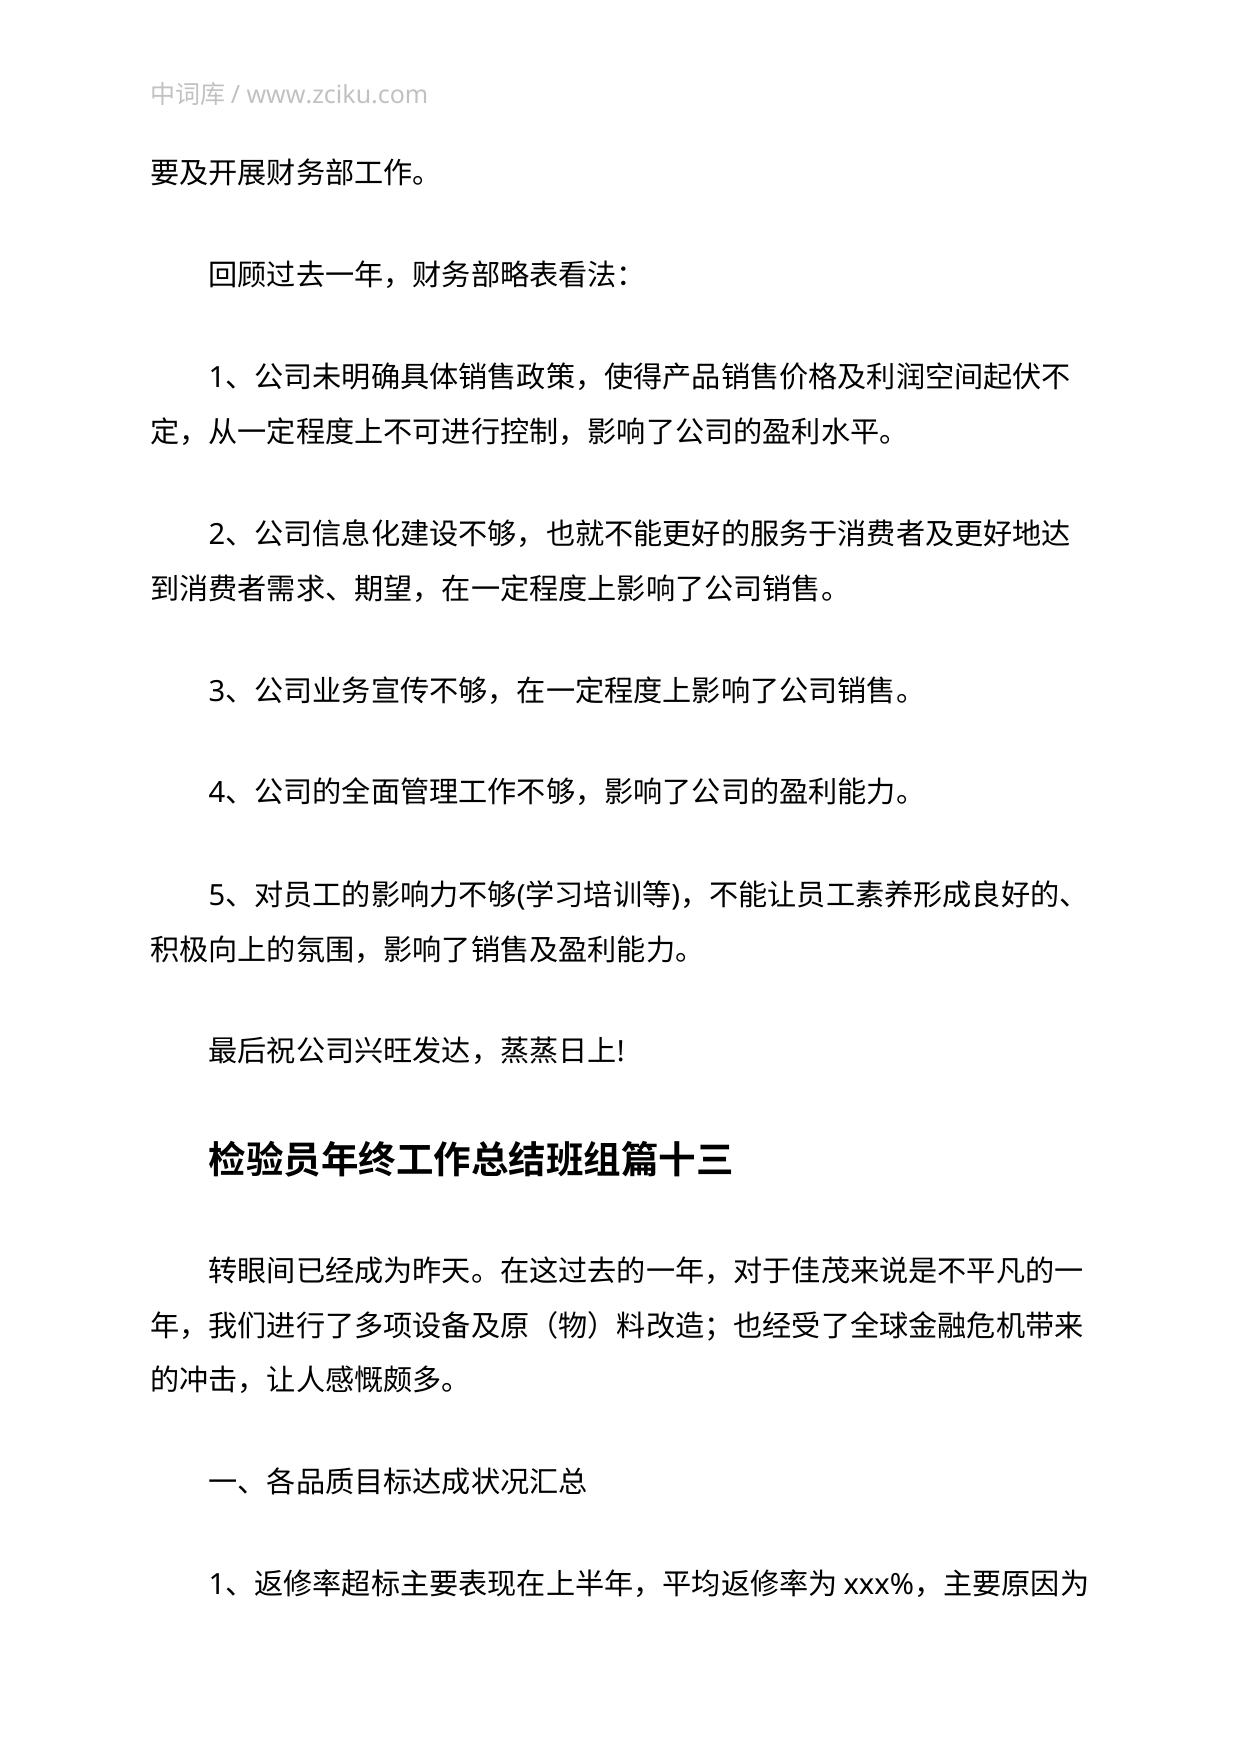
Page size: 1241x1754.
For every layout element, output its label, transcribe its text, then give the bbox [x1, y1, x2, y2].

text 转眼间已经成为昨天。在这过去的一年，对于佳茂来说是不平凡的一年，我们进行了多项设备及原（物）料改造；也经受了全球金融危机带来的冲击，让人感慨颇多。 [150, 1247, 1090, 1399]
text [150, 150, 1090, 192]
text 回顾过去一年，财务部略表看法： [150, 252, 1090, 294]
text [150, 1561, 1090, 1603]
text 4、公司的全面管理工作不够，影响了公司的盈利能力。 [150, 769, 1090, 811]
text 3、公司业务宣传不够，在一定程度上影响了公司销售。 [150, 667, 1090, 709]
text 5、对员工的影响力不够(学习培训等)，不能让员工素养形成良好的、积极向上的氛围，影响了销售及盈利能力。 [150, 871, 1090, 968]
text 最后祝公司兴旺发达，蒸蒸日上! [150, 1028, 1090, 1070]
text 2、公司信息化建设不够，也就不能更好的服务于消费者及更好地达到消费者需求、期望，在一定程度上影响了公司销售。 [150, 510, 1090, 608]
text 一、各品质目标达成状况汇总 [150, 1459, 1090, 1501]
text 检验员年终工作总结班组篇十三 [150, 1130, 1090, 1184]
text 1、公司未明确具体销售政策，使得产品销售价格及利润空间起伏不定，从一定程度上不可进行控制，影响了公司的盈利水平。 [150, 353, 1090, 451]
